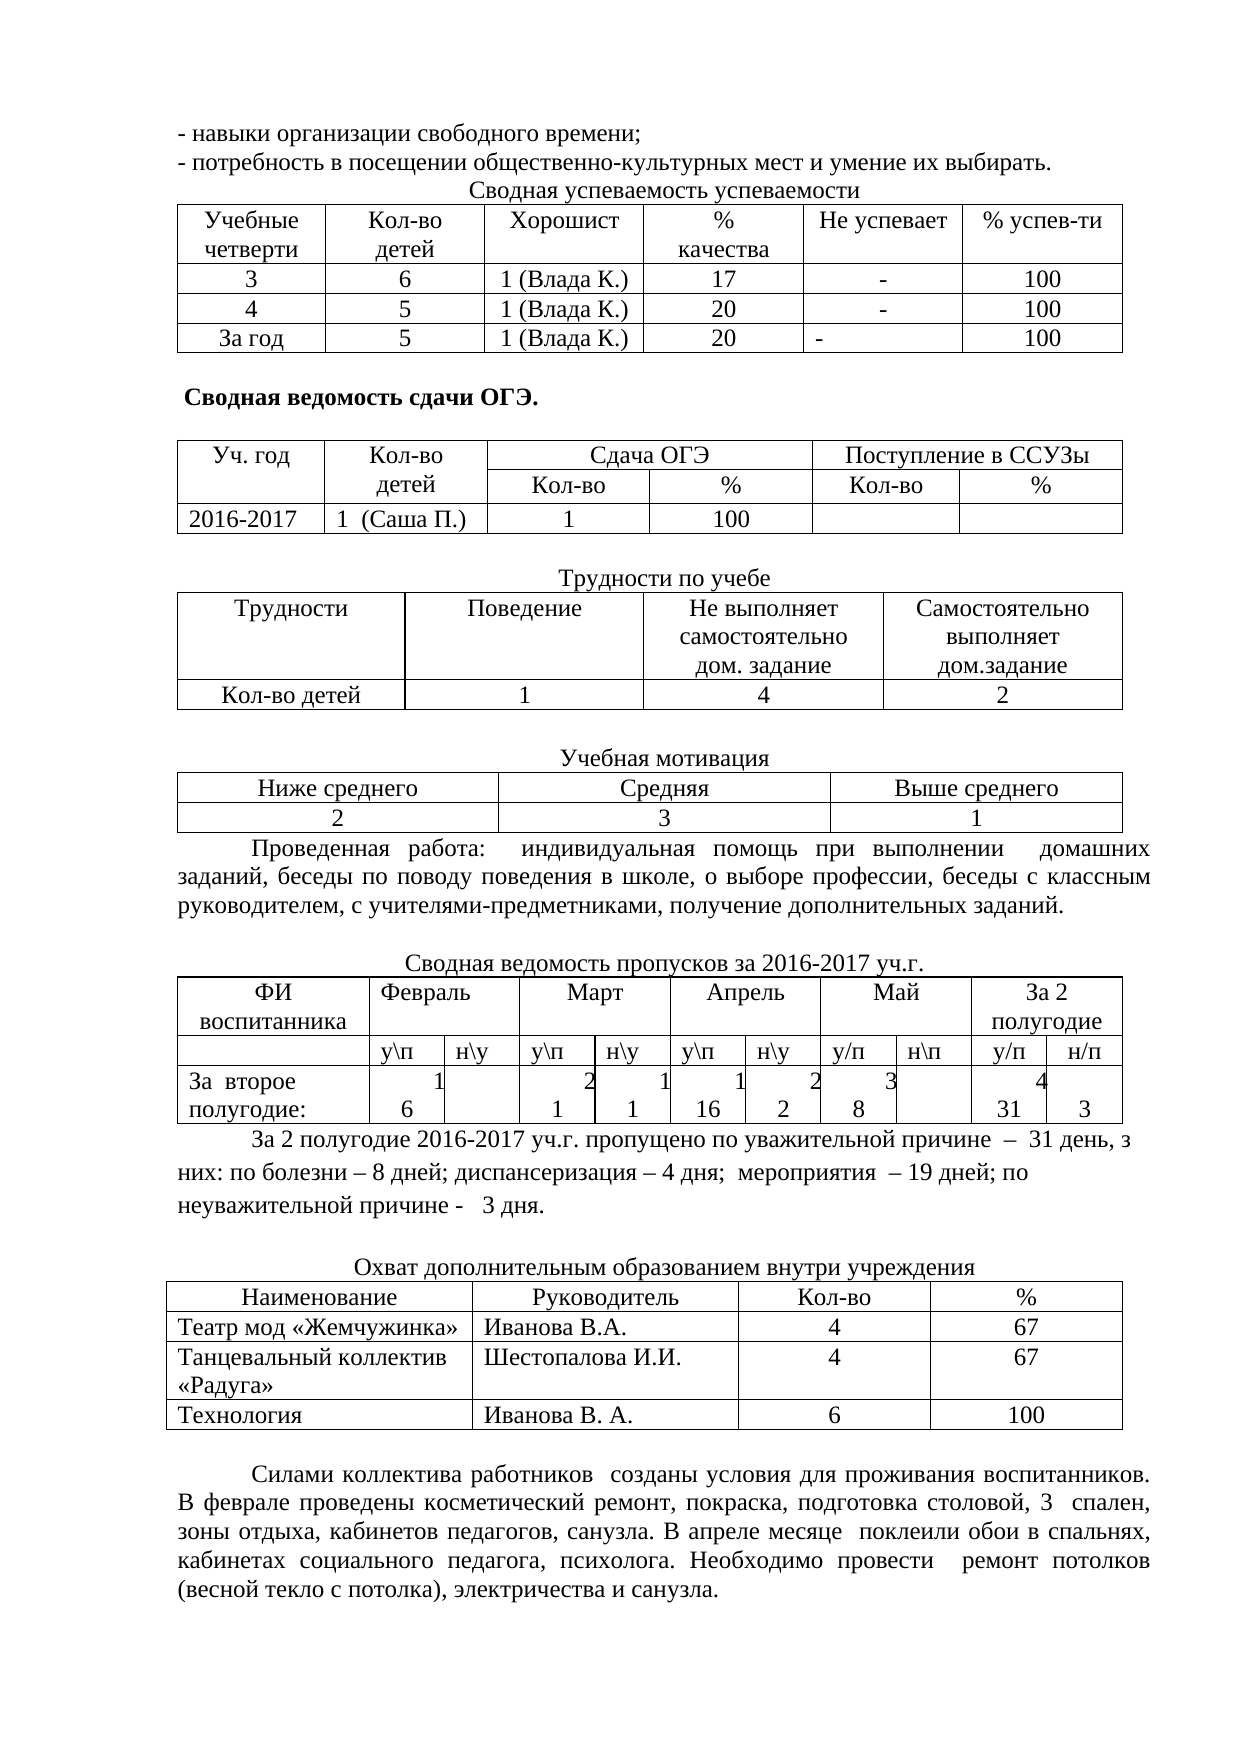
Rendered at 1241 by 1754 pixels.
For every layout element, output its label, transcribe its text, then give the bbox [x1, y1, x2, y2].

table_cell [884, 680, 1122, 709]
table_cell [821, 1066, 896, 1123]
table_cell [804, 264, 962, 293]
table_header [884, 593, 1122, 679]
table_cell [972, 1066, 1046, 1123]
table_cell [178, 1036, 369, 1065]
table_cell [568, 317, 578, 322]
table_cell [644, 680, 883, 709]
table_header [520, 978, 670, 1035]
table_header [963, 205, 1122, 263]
text За 2 полугодие 2016-2017 уч.г. пропущено по уважительной причине – 31 день, з них: по болезни – 8 дней; диспансеризация – 4 дня; мероприятия – 19 дней; по неуважительной причине - 3 дня. [177, 1124, 1152, 1219]
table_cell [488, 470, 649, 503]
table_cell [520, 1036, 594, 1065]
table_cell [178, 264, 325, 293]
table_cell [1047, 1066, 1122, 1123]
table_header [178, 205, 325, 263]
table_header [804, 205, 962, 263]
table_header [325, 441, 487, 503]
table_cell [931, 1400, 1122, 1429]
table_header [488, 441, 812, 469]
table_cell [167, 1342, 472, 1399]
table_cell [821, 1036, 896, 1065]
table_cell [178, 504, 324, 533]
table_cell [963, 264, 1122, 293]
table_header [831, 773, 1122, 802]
text Охват дополнительным образованием внутри учреждения [177, 1252, 1152, 1281]
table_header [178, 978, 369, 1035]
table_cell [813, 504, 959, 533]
text - навыки организации свободного времени; [177, 118, 1152, 147]
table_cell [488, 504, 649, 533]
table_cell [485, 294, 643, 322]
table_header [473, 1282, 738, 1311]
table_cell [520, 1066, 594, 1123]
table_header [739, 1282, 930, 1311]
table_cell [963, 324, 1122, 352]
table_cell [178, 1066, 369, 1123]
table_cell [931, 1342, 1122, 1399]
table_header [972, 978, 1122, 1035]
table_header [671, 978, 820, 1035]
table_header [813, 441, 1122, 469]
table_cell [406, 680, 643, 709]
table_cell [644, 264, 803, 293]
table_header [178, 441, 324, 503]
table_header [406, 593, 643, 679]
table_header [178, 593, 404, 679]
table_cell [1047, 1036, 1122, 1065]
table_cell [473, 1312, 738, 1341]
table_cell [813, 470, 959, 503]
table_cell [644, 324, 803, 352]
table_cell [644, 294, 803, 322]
text Учебная мотивация [177, 743, 1152, 772]
text Силами коллектива работников созданы условия для проживания воспитанников. В феврале проведены косметический ремонт, покраска, подготовка столовой, 3 спален, зоны отдыха, кабинетов педагогов, санузла. В апреле месяце поклеили обои в спальнях, кабинетах социального педагога, психолога. Необходимо провести ремонт потолков (весной текло с потолка), электричества и санузла. [177, 1459, 1152, 1602]
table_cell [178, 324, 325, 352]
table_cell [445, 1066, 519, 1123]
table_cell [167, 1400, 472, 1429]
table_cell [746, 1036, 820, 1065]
text Сводная ведомость пропусков за 2016-2017 уч.г. [177, 948, 1152, 976]
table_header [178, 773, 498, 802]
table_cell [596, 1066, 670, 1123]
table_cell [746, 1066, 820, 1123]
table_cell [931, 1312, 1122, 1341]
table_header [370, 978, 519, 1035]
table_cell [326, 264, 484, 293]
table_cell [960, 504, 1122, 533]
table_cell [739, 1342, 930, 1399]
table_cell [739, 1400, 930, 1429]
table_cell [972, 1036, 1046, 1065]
text Проведенная работа: индивидуальная помощь при выполнении домашних заданий, беседы по поводу поведения в школе, о выборе профессии, беседы с классным руководителем, с учителями-предметниками, получение дополнительных заданий. [177, 833, 1152, 919]
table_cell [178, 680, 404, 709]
text Трудности по учебе [177, 563, 1152, 592]
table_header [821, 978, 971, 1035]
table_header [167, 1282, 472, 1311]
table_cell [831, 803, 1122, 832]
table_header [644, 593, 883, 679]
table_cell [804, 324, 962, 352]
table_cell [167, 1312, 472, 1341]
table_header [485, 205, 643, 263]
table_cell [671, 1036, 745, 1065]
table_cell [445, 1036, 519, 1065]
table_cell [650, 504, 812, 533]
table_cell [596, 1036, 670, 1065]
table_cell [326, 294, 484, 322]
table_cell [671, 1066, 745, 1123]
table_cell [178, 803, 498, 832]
text - потребность в посещении общественно-культурных мест и умение их выбирать. [177, 147, 1152, 176]
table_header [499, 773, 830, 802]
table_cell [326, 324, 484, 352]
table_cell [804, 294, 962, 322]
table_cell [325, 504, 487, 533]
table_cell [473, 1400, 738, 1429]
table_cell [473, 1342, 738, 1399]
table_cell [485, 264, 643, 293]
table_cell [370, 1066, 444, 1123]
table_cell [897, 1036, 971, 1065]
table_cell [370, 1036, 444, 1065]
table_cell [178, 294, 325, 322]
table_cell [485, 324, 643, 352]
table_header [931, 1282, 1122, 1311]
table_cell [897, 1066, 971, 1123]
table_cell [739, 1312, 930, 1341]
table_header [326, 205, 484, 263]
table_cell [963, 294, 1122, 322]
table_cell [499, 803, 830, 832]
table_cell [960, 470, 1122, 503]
text Сводная ведомость сдачи ОГЭ. [177, 382, 1152, 411]
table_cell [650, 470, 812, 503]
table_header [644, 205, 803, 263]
text Сводная успеваемость успеваемости [177, 176, 1152, 204]
